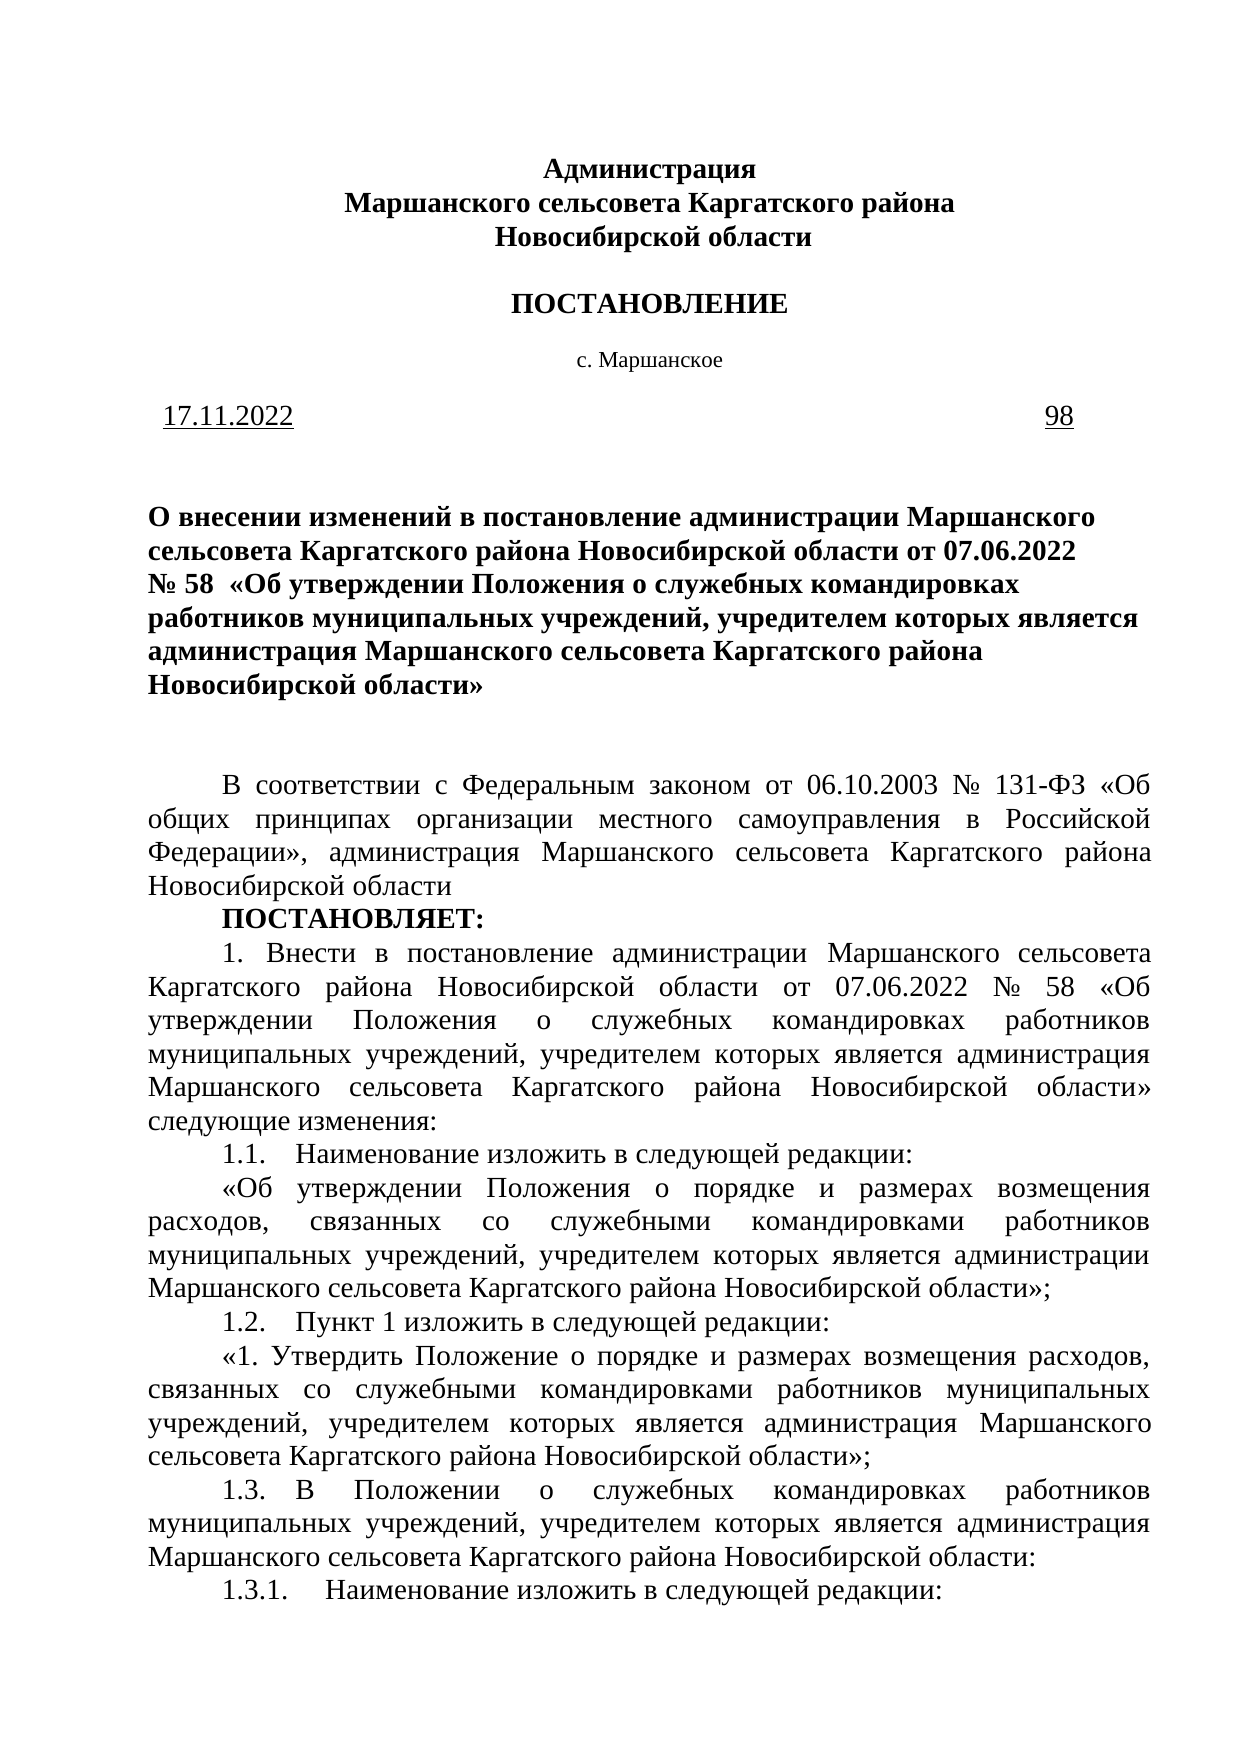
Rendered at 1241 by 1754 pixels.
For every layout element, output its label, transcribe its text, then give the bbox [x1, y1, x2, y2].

list Наименование изложить в следующей редакции: [148, 1572, 1152, 1606]
text Администрация [148, 152, 1152, 185]
text с. Маршанское [148, 346, 1152, 372]
text № 58 «Об утверждении Положения о служебных командировках работников муниципальных учреждений, учредителем которых является администрация Маршанского сельсовета Каргатского района Новосибирской области» [148, 566, 1152, 700]
text «Об утверждении Положения о порядке и размерах возмещения расходов, связанных со служебными командировками работников муниципальных учреждений, учредителем которых является администрации Маршанского сельсовета Каргатского района Новосибирской области»; [148, 1170, 1152, 1304]
list В Положении о служебных командировках работников муниципальных учреждений, учредителем которых является администрация Маршанского сельсовета Каргатского района Новосибирской области: [148, 1472, 1152, 1572]
list Наименование изложить в следующей редакции: [148, 1136, 1152, 1170]
text Новосибирской области [148, 219, 1152, 252]
list Внести в постановление администрации Маршанского сельсовета Каргатского района Новосибирской области от 07.06.2022 № 58 «Об утверждении Положения о служебных командировках работников муниципальных учреждений, учредителем которых является администрация Маршанского сельсовета Каргатского района Новосибирской области» следующие изменения: [148, 935, 1152, 1136]
text ПОСТАНОВЛЕНИЕ [148, 286, 1152, 319]
text 17.11.2022 98 [148, 398, 1152, 432]
text «1. Утвердить Положение о порядке и размерах возмещения расходов, связанных со служебными командировками работников муниципальных учреждений, учредителем которых является администрация Маршанского сельсовета Каргатского района Новосибирской области»; [148, 1338, 1152, 1472]
list Пункт 1 изложить в следующей редакции: [148, 1304, 1152, 1338]
text О внесении изменений в постановление администрации Маршанского сельсовета Каргатского района Новосибирской области от 07.06.2022 [148, 499, 1152, 566]
text Маршанского сельсовета Каргатского района [148, 185, 1152, 219]
text В соответствии с Федеральным законом от 06.10.2003 № 131-ФЗ «Об общих принципах организации местного самоуправления в Российской Федерации», администрация Маршанского сельсовета Каргатского района Новосибирской области [148, 767, 1152, 902]
text ПОСТАНОВЛЯЕТ: [148, 902, 1152, 935]
